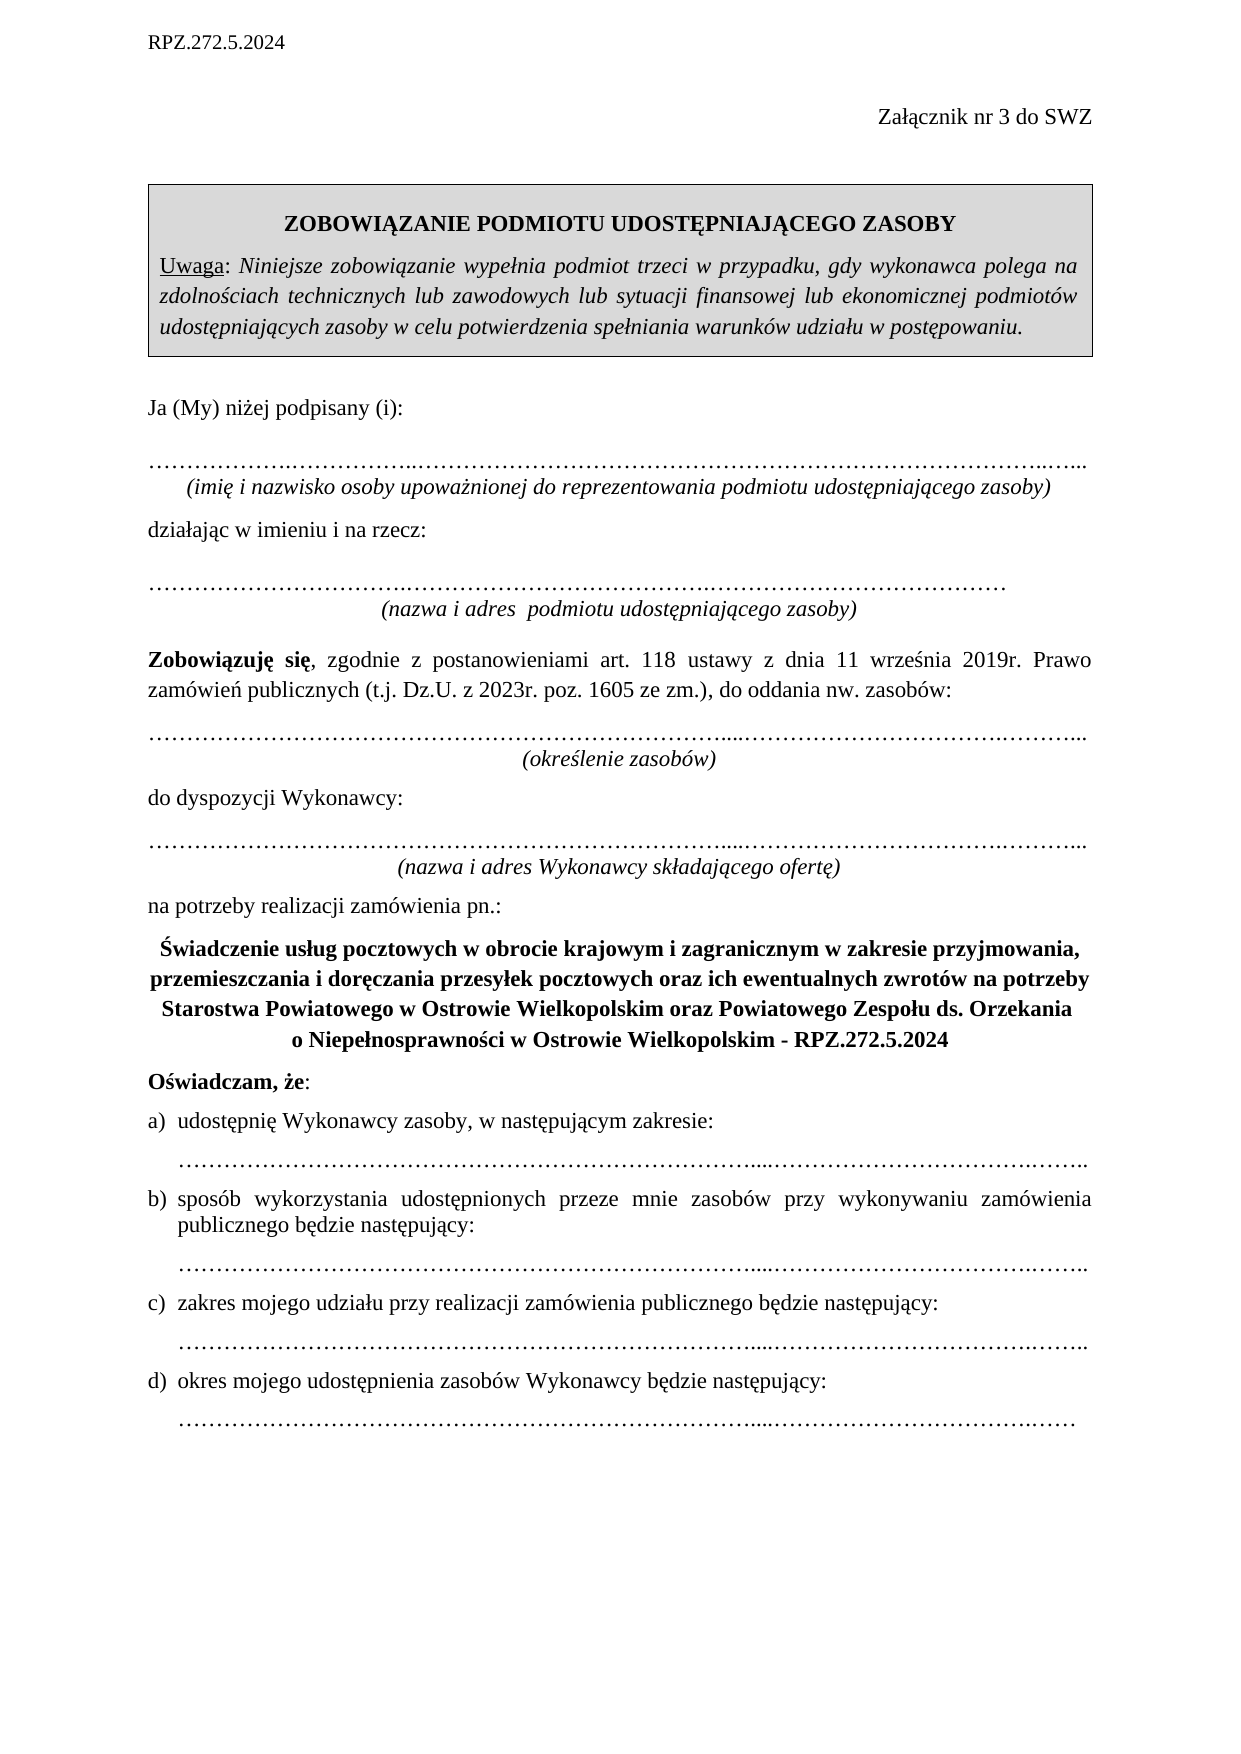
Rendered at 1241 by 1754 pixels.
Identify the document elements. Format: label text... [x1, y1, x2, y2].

text Zobowiązuję się, zgodnie z postanowieniami art. 118 ustawy z dnia 11 września 2019r. Prawo zamówień publicznych (t.j. Dz.U. z 2023r. poz. 1605 ze zm.), do oddania nw. zasobów: [148, 646, 1093, 703]
text …………………………………………………………………....…………………………….…….. [177, 1328, 1093, 1354]
text Ja (My) niżej podpisany (i): [148, 394, 1093, 420]
text Oświadczam, że: [148, 1068, 1093, 1095]
text (nazwa i adres podmiotu udostępniającego zasoby) [148, 595, 1093, 621]
text …………………………………………………………………....…………………………….………... [148, 719, 1093, 746]
list okres mojego udostępnienia zasobów Wykonawcy będzie następujący: [148, 1367, 1093, 1393]
list zakres mojego udziału przy realizacji zamówienia publicznego będzie następujący: [148, 1289, 1093, 1315]
text …………………………………………………………………....…………………………….…….. [177, 1146, 1093, 1172]
text Świadczenie usług pocztowych w obrocie krajowym i zagranicznym w zakresie przyjmowania, przemieszczania i doręczania przesyłek pocztowych oraz ich ewentualnych zwrotów na potrzeby Starostwa Powiatowego w Ostrowie Wielkopolskim oraz Powiatowego Zespołu ds. Orzekania o Niepełnosprawności w Ostrowie Wielkopolskim - RPZ.272.5.2024 [148, 935, 1093, 1052]
list sposób wykorzystania udostępnionych przeze mnie zasobów przy wykonywaniu zamówienia publicznego będzie następujący: [148, 1185, 1093, 1238]
text …………………………………………………………………....…………………………….…… [177, 1406, 1093, 1432]
subtitle Załącznik nr 3 do SWZ [207, 103, 1093, 130]
table_header ZOBOWIĄZANIE PODMIOTU UDOSTĘPNIAJĄCEGO ZASOBY Uwaga: Niniejsze zobowiązanie wypełnia podmiot trzeci w przypadku, gdy wykonawca polega na zdolnościach technicznych lub zawodowych lub sytuacji finansowej lub ekonomicznej podmiotów udostępniających zasoby w celu potwierdzenia spełniania warunków udziału w postępowaniu. [149, 185, 1092, 356]
text do dyspozycji Wykonawcy: [148, 784, 1093, 811]
text (imię i nazwisko osoby upoważnionej do reprezentowania podmiotu udostępniającego zasoby) [148, 473, 1093, 499]
list udostępnię Wykonawcy zasoby, w następującym zakresie: [148, 1107, 1093, 1133]
text na potrzeby realizacji zamówienia pn.: [148, 892, 1093, 919]
text …………………………………………………………………....…………………………….………... [148, 827, 1093, 853]
text (nazwa i adres Wykonawcy składającego ofertę) [148, 853, 1093, 880]
text ……………….……………..………………………………………………………………………..…... [148, 447, 1093, 473]
text …………………………………………………………………....…………………………….…….. [177, 1250, 1093, 1276]
text …………………………….………………………………….………………………………… [148, 568, 1093, 595]
text (określenie zasobów) [148, 746, 1093, 772]
text działając w imieniu i na rzecz: [148, 516, 1093, 542]
